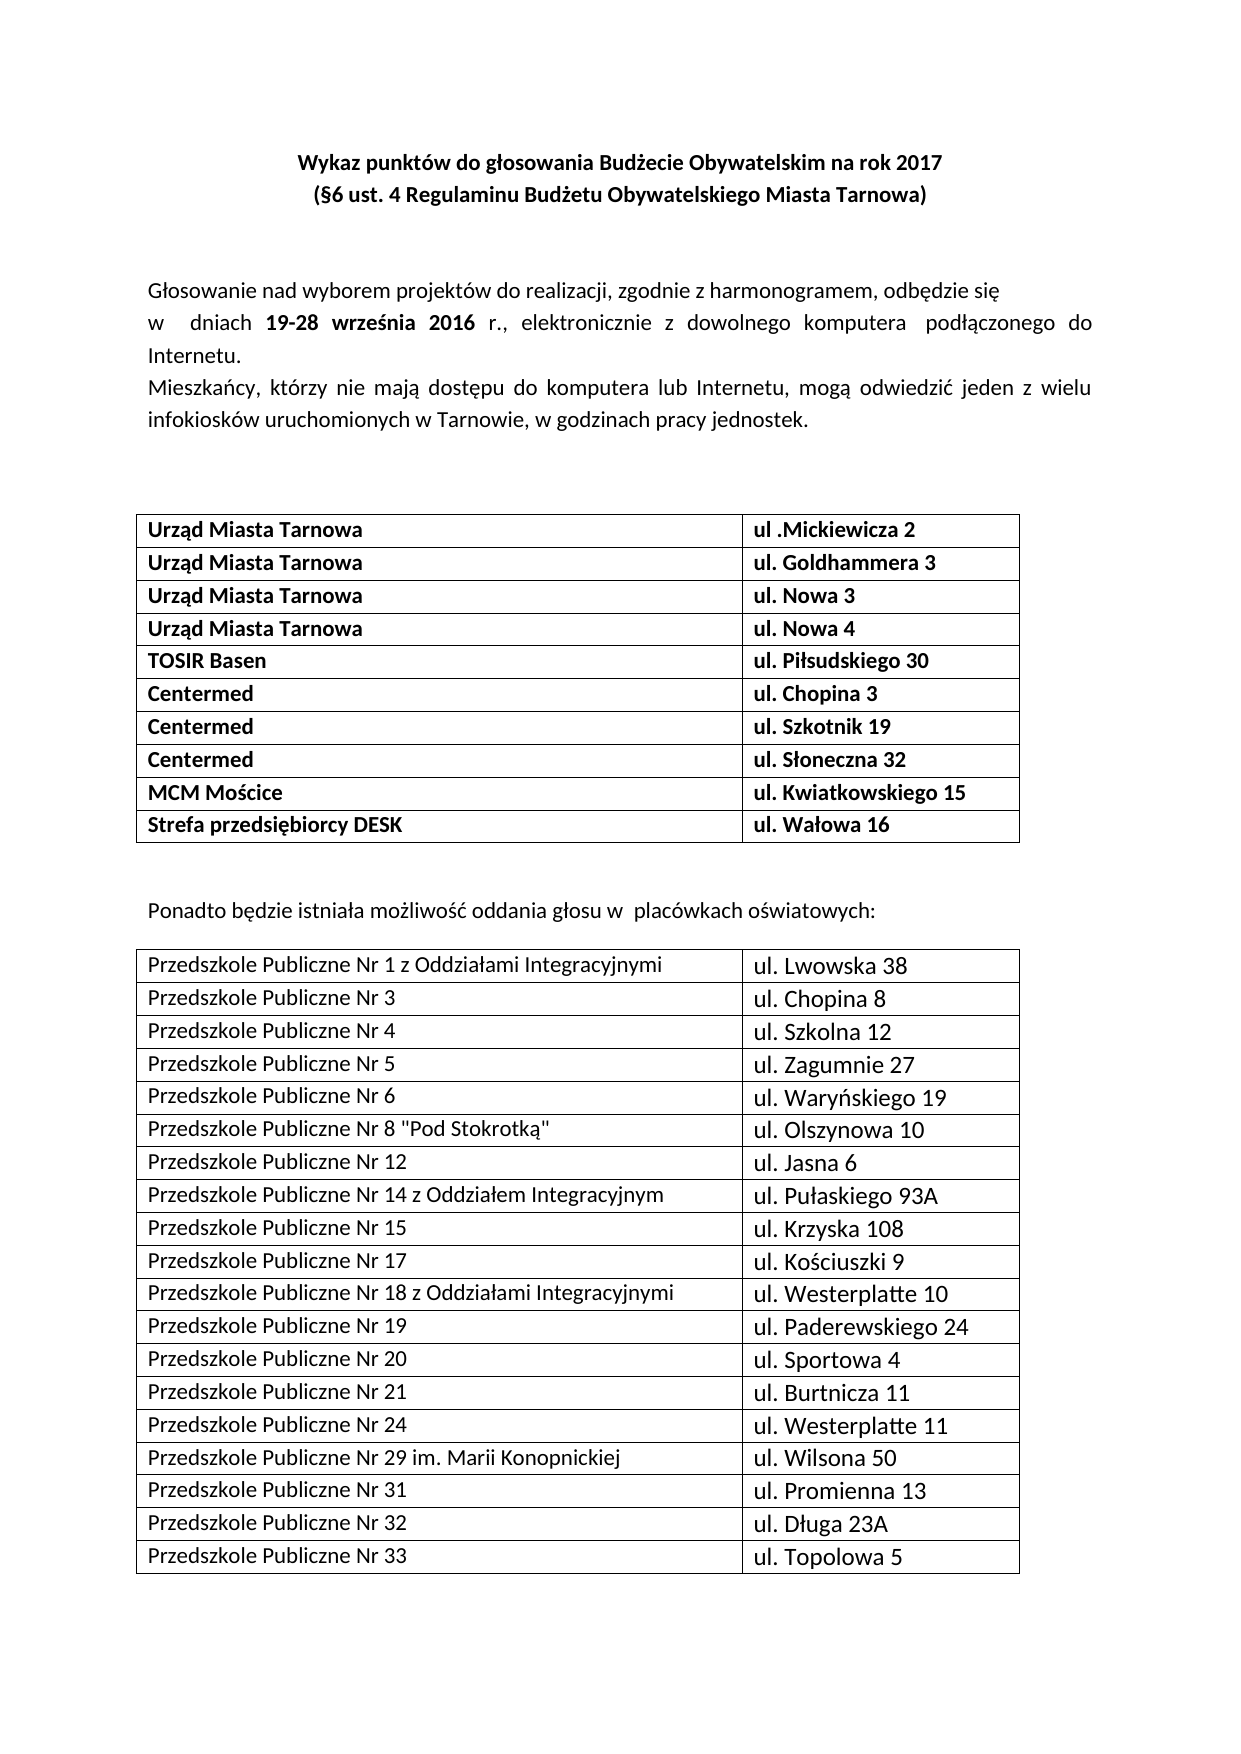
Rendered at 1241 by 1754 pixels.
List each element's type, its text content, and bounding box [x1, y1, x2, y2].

table_cell Przedszkole Publiczne Nr 5 [137, 1049, 742, 1081]
table_cell Urząd Miasta Tarnowa [137, 614, 742, 645]
table_header Przedszkole Publiczne Nr 1 z Oddziałami Integracyjnymi [137, 950, 742, 982]
table_cell Urząd Miasta Tarnowa [137, 581, 742, 613]
table_cell ul. Promienna 13 [743, 1475, 1019, 1507]
table_cell ul. Kwiatkowskiego 15 [743, 778, 1019, 809]
table_cell ul. Kościuszki 9 [743, 1246, 1019, 1277]
table_cell ul. Burtnicza 11 [743, 1377, 1019, 1409]
table_cell ul. Słoneczna 32 [743, 745, 1019, 777]
table_cell Przedszkole Publiczne Nr 15 [137, 1213, 742, 1245]
table_cell Przedszkole Publiczne Nr 21 [137, 1377, 742, 1409]
table_cell ul. Chopina 8 [743, 983, 1019, 1015]
text Głosowanie nad wyborem projektów do realizacji, zgodnie z harmonogramem, odbędzie się [148, 276, 1093, 304]
table_cell Przedszkole Publiczne Nr 4 [137, 1016, 742, 1048]
table_cell Przedszkole Publiczne Nr 24 [137, 1410, 742, 1442]
table_cell ul. Westerplatte 11 [743, 1410, 1019, 1442]
table_cell ul. Nowa 3 [743, 581, 1019, 613]
table_header Urząd Miasta Tarnowa [137, 515, 742, 547]
table_cell Przedszkole Publiczne Nr 29 im. Marii Konopnickiej [137, 1443, 742, 1474]
table_cell ul. Długa 23A [743, 1508, 1019, 1540]
table_cell ul. Chopina 3 [743, 679, 1019, 711]
table_cell Przedszkole Publiczne Nr 6 [137, 1082, 742, 1113]
table_cell Przedszkole Publiczne Nr 3 [137, 983, 742, 1015]
text Mieszkańcy, którzy nie mają dostępu do komputera lub Internetu, mogą odwiedzić jeden z wielu infokiosków uruchomionych w Tarnowie, w godzinach pracy jednostek. [148, 373, 1093, 433]
table_header ul. Lwowska 38 [743, 950, 1019, 982]
table_cell ul. Pułaskiego 93A [743, 1180, 1019, 1212]
table_cell ul. Olszynowa 10 [743, 1115, 1019, 1146]
table_cell ul. Wałowa 16 [743, 811, 1019, 842]
table_cell ul. Sportowa 4 [743, 1344, 1019, 1376]
table_cell ul. Zagumnie 27 [743, 1049, 1019, 1081]
table_cell Przedszkole Publiczne Nr 12 [137, 1147, 742, 1179]
table_cell ul. Goldhammera 3 [743, 548, 1019, 580]
table_cell ul. Paderewskiego 24 [743, 1311, 1019, 1343]
table_cell Urząd Miasta Tarnowa [137, 548, 742, 580]
table_cell ul. Szkotnik 19 [743, 712, 1019, 744]
text Wykaz punktów do głosowania Budżecie Obywatelskim na rok 2017 [148, 148, 1093, 176]
table_cell ul. Westerplatte 10 [743, 1279, 1019, 1310]
text (§6 ust. 4 Regulaminu Budżetu Obywatelskiego Miasta Tarnowa) [148, 180, 1093, 208]
table_cell MCM Mościce [137, 778, 742, 809]
table_cell Strefa przedsiębiorcy DESK [137, 811, 742, 842]
table_cell Centermed [137, 745, 742, 777]
table_cell ul. Szkolna 12 [743, 1016, 1019, 1048]
table_cell ul. Jasna 6 [743, 1147, 1019, 1179]
table_cell Przedszkole Publiczne Nr 14 z Oddziałem Integracyjnym [137, 1180, 742, 1212]
text Ponadto będzie istniała możliwość oddania głosu w placówkach oświatowych: [148, 896, 1093, 924]
table_cell Przedszkole Publiczne Nr 20 [137, 1344, 742, 1376]
table_cell Przedszkole Publiczne Nr 17 [137, 1246, 742, 1277]
table_cell ul. Nowa 4 [743, 614, 1019, 645]
table_cell Przedszkole Publiczne Nr 18 z Oddziałami Integracyjnymi [137, 1279, 742, 1310]
table_cell Przedszkole Publiczne Nr 31 [137, 1475, 742, 1507]
table_header ul .Mickiewicza 2 [743, 515, 1019, 547]
table_cell ul. Wilsona 50 [743, 1443, 1019, 1474]
table_cell Przedszkole Publiczne Nr 19 [137, 1311, 742, 1343]
table_cell ul. Krzyska 108 [743, 1213, 1019, 1245]
table_cell ul. Topolowa 5 [743, 1541, 1019, 1573]
table_cell ul. Piłsudskiego 30 [743, 646, 1019, 678]
table_cell Centermed [137, 712, 742, 744]
table_cell Przedszkole Publiczne Nr 33 [137, 1541, 742, 1573]
table_cell Przedszkole Publiczne Nr 32 [137, 1508, 742, 1540]
table_cell TOSIR Basen [137, 646, 742, 678]
table_cell Przedszkole Publiczne Nr 8 "Pod Stokrotką" [137, 1115, 742, 1146]
text w dniach 19-28 września 2016 r., elektronicznie z dowolnego komputera podłączonego do Internetu. [148, 308, 1093, 369]
table_cell ul. Waryńskiego 19 [743, 1082, 1019, 1113]
table_cell Centermed [137, 679, 742, 711]
